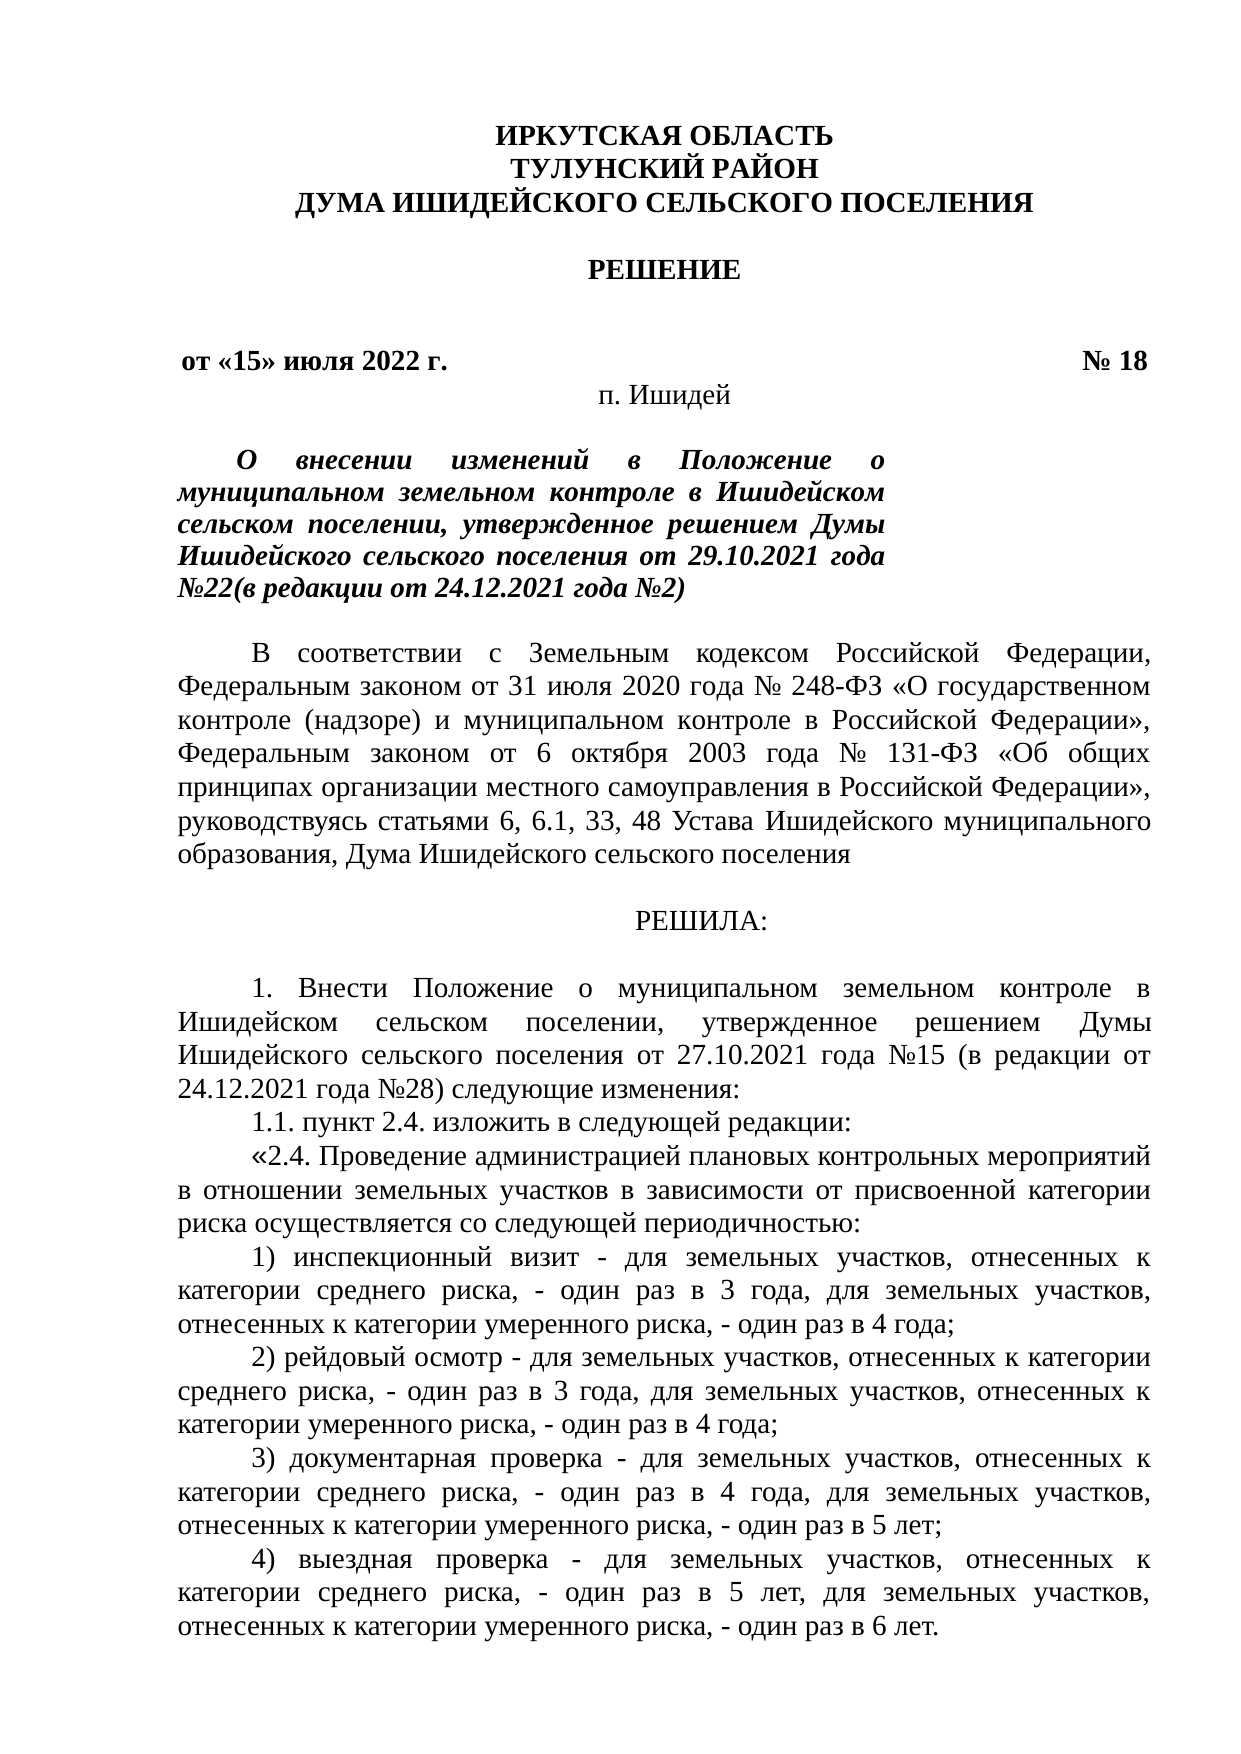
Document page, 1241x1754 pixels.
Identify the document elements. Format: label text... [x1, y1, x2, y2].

text 1.1. пункт 2.4. изложить в следующей редакции: [177, 1104, 1152, 1138]
text п. Ишидей [177, 377, 1152, 410]
text ИРКУТСКАЯ ОБЛАСТЬ [177, 118, 1152, 152]
text РЕШИЛА: [177, 903, 1152, 937]
text 1) инспекционный визит - для земельных участков, отнесенных к категории среднего риска, - один раз в 3 года, для земельных участков, отнесенных к категории умеренного риска, - один раз в 4 года; [177, 1239, 1152, 1339]
text РЕШЕНИЕ [177, 252, 1152, 286]
text «2.4. Проведение администрацией плановых контрольных мероприятий в отношении земельных участков в зависимости от присвоенной категории риска осуществляется со следующей периодичностью: [177, 1138, 1152, 1239]
text 2) рейдовый осмотр - для земельных участков, отнесенных к категории среднего риска, - один раз в 3 года, для земельных участков, отнесенных к категории умеренного риска, - один раз в 4 года; [177, 1339, 1152, 1440]
title О внесении изменений в Положение о муниципальном земельном контроле в Ишидейском сельском поселении, утвержденное решением Думы Ишидейского сельского поселения от 29.10.2021 года №22(в редакции от 24.12.2021 года №2) [177, 444, 886, 603]
text ДУМА ИШИДЕЙСКОГО СЕЛЬСКОГО ПОСЕЛЕНИЯ [177, 185, 1152, 219]
text 3) документарная проверка - для земельных участков, отнесенных к категории среднего риска, - один раз в 4 года, для земельных участков, отнесенных к категории умеренного риска, - один раз в 5 лет; [177, 1440, 1152, 1541]
text В соответствии с Земельным кодексом Российской Федерации, Федеральным законом от 31 июля 2020 года № 248-ФЗ «О государственном контроле (надзоре) и муниципальном контроле в Российской Федерации», Федеральным законом от 6 октября 2003 года № 131-ФЗ «Об общих принципах организации местного самоуправления в Российской Федерации», руководствуясь статьями 6, 6.1, 33, 48 Устава Ишидейского муниципального образования, Дума Ишидейского сельского поселения [177, 635, 1152, 870]
text ТУЛУНСКИЙ РАЙОН [177, 152, 1152, 185]
text от «15» июля 2022 г. № 18 [177, 343, 1152, 377]
text 1. Внести Положение о муниципальном земельном контроле в Ишидейском сельском поселении, утвержденное решением Думы Ишидейского сельского поселения от 27.10.2021 года №15 (в редакции от 24.12.2021 года №28) следующие изменения: [177, 970, 1152, 1104]
text 4) выездная проверка - для земельных участков, отнесенных к категории среднего риска, - один раз в 5 лет, для земельных участков, отнесенных к категории умеренного риска, - один раз в 6 лет. [177, 1541, 1152, 1641]
